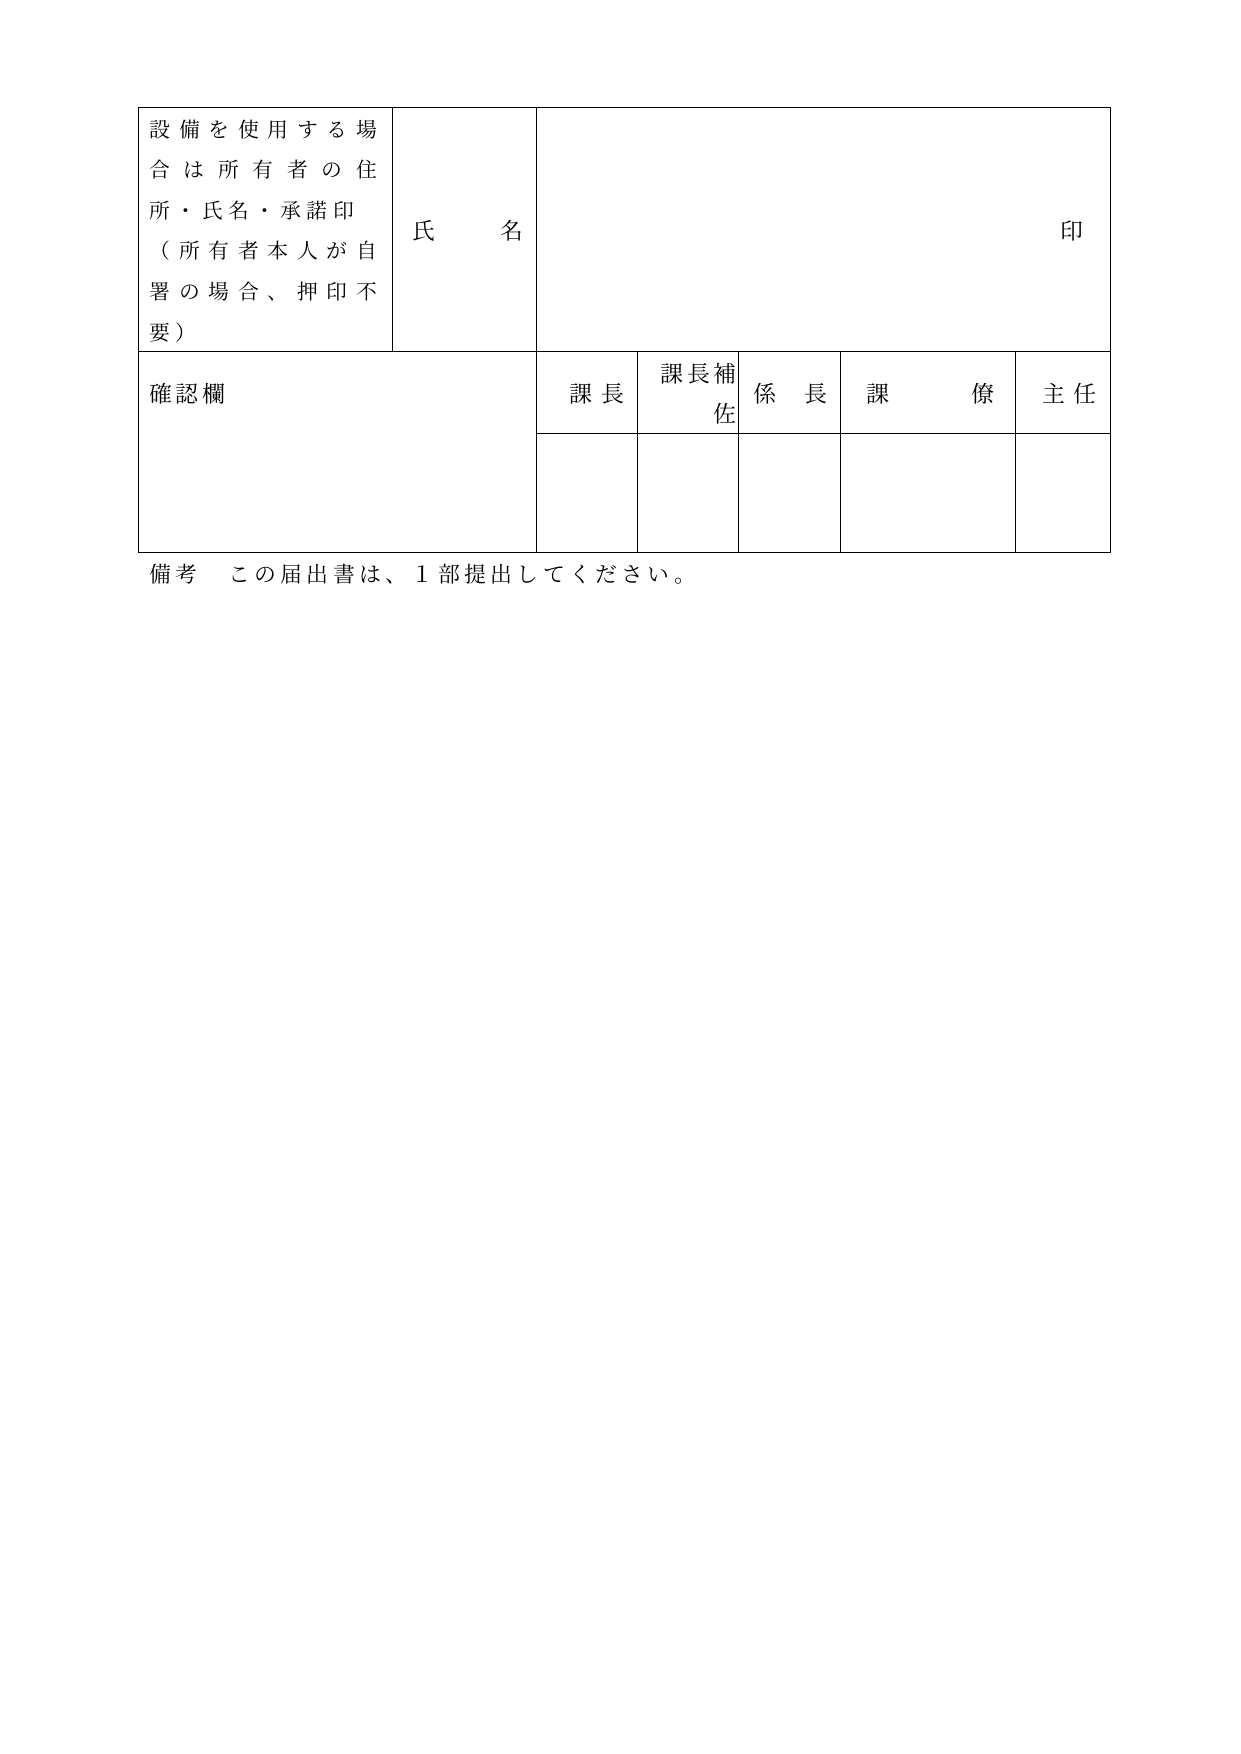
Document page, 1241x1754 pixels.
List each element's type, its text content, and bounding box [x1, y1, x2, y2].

table_cell [841, 434, 1015, 552]
table_cell 氏名 [393, 108, 536, 351]
table_cell 課長補佐 [638, 352, 738, 433]
table_cell 確認欄 [139, 352, 536, 433]
table_cell 課長 [537, 352, 637, 433]
table_cell 課 僚 [841, 352, 1015, 433]
table_cell 主任 [1016, 352, 1110, 433]
table_cell [739, 434, 840, 552]
table_cell [139, 434, 536, 552]
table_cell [139, 108, 392, 351]
table_cell [1016, 434, 1110, 552]
table_cell 係長 [739, 352, 840, 433]
table_cell [638, 434, 738, 552]
text 備考 この届出書は、１部提出してください。 [149, 553, 1121, 594]
table_cell 印 [537, 108, 1110, 351]
table_cell [537, 434, 637, 552]
